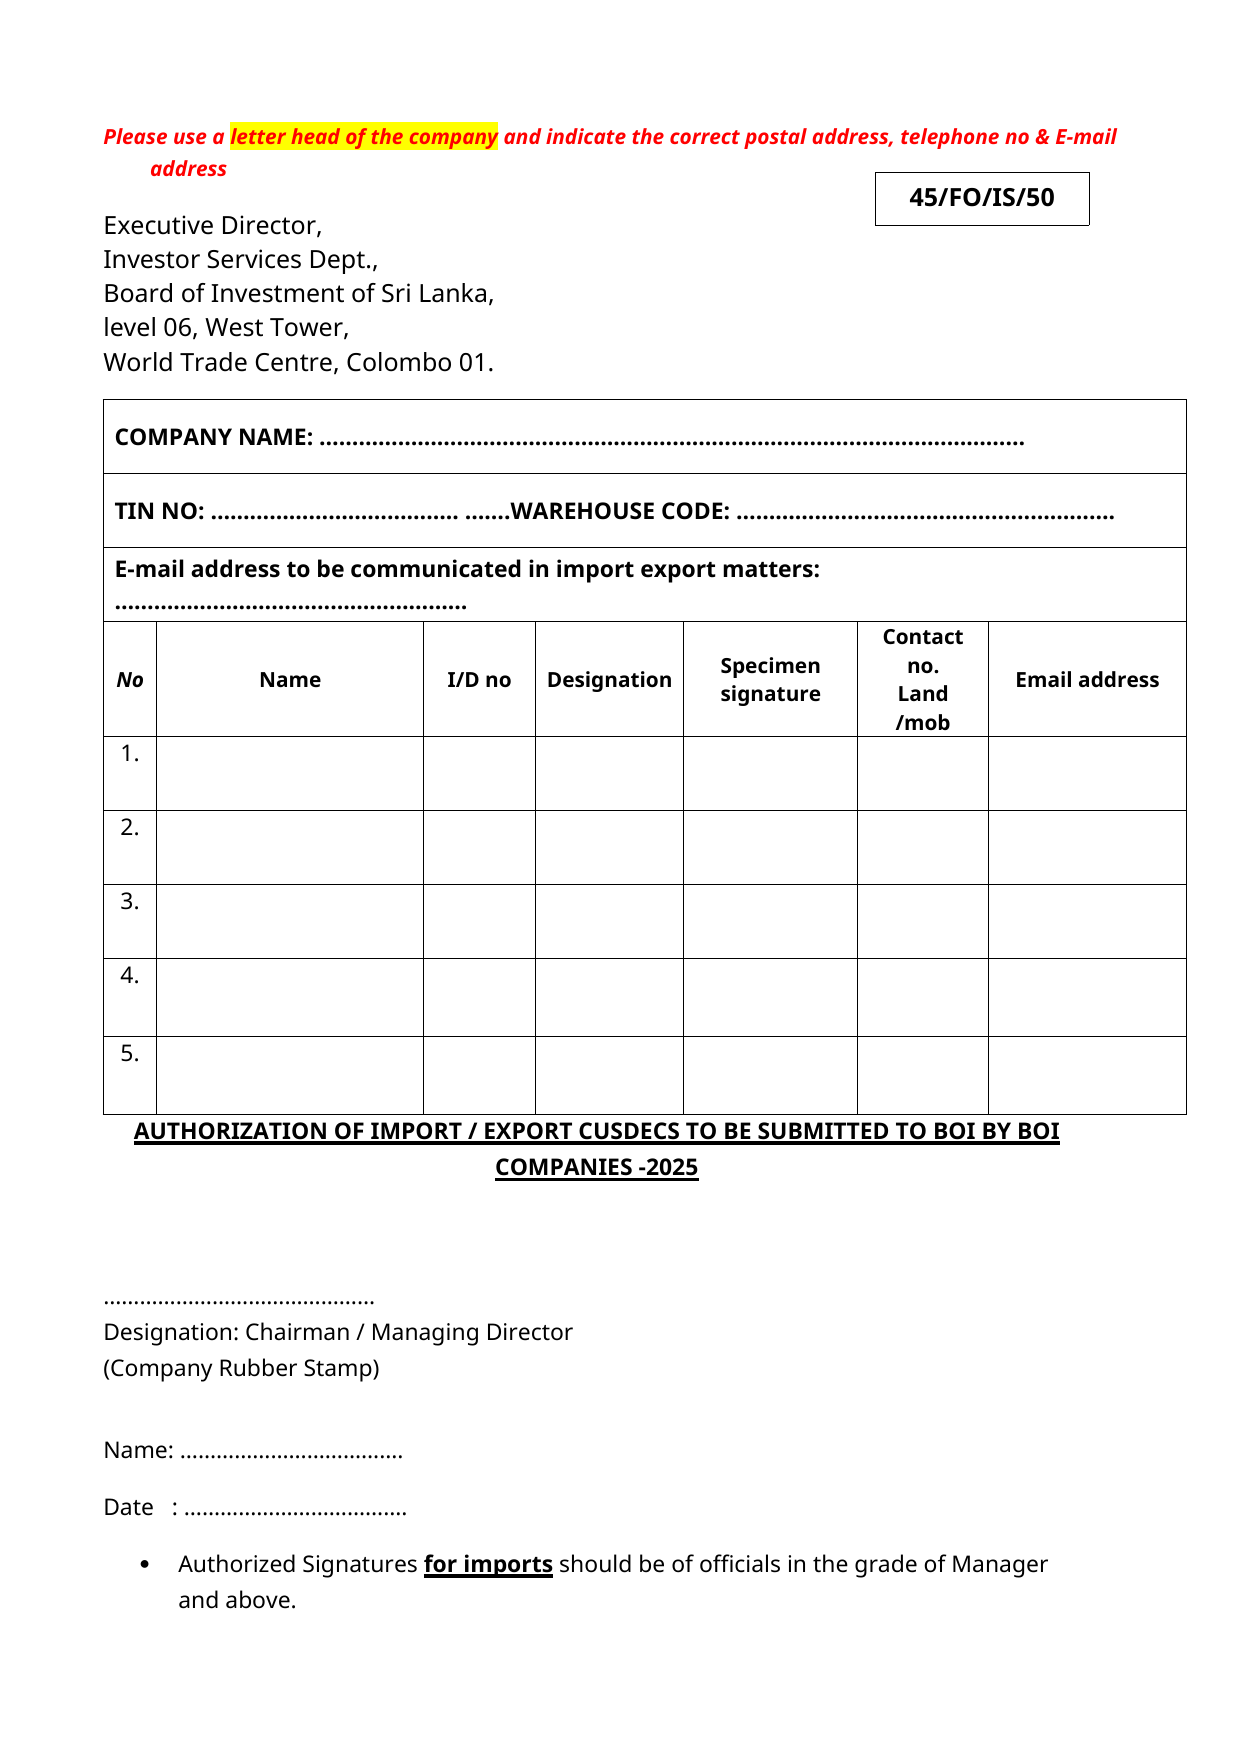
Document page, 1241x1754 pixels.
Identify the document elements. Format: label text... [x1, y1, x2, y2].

text Name: ………………………………. [103, 1434, 1090, 1466]
table_cell [424, 885, 535, 958]
table_cell 1. [104, 737, 156, 810]
table_cell [684, 811, 857, 884]
table_cell [989, 811, 1186, 884]
table_cell [536, 959, 683, 1036]
table_cell [684, 959, 857, 1036]
table_cell [858, 737, 988, 810]
table_cell [858, 811, 988, 884]
table_cell 2. [104, 811, 156, 884]
text Executive Director, Investor Services Dept., Board of Investment of Sri Lanka, level 06, West Tower, World Trade Centre, Colombo 01. [103, 208, 1090, 378]
table_cell 5. [104, 1037, 156, 1114]
table_cell [424, 811, 535, 884]
table_cell [989, 959, 1186, 1036]
table_cell 3. [104, 885, 156, 958]
text Designation: Chairman / Managing Director [103, 1316, 1090, 1347]
table_cell [684, 1037, 857, 1114]
text (Company Rubber Stamp) [103, 1352, 1090, 1383]
table_cell [684, 737, 857, 810]
table_cell I/D no [424, 622, 535, 736]
table_cell TIN NO: ……………………………….. …….WAREHOUSE CODE: …………………………………………………. [104, 474, 1186, 547]
table_cell [858, 1037, 988, 1114]
table_cell Contact no. Land /mob [858, 622, 988, 736]
table_cell [157, 811, 423, 884]
table_header COMPANY NAME: ……………………………………………………………………………………………… [104, 400, 1186, 473]
table_cell Name [157, 622, 423, 736]
text AUTHORIZATION OF IMPORT / EXPORT CUSDECS TO BE SUBMITTED TO BOI BY BOI COMPANIES -2025 [103, 1115, 1090, 1182]
table_cell Designation [536, 622, 683, 736]
table_cell [989, 737, 1186, 810]
table_cell [157, 1037, 423, 1114]
table_cell [858, 959, 988, 1036]
table_cell [157, 959, 423, 1036]
table_cell [989, 1037, 1186, 1114]
text Date : ………………………………. [103, 1491, 1090, 1522]
table_cell [424, 959, 535, 1036]
table_cell [536, 811, 683, 884]
table_cell E-mail address to be communicated in import export matters: ……………………………………………… [104, 548, 1186, 621]
table_cell Specimen signature [684, 622, 857, 736]
text ……………………………………… [103, 1280, 1090, 1311]
list Authorized Signatures for imports should be of officials in the grade of Manager and above. [141, 1548, 1090, 1615]
table_cell [157, 737, 423, 810]
text Please use a letter head of the company and indicate the correct postal address, telephone no & E-mail address [103, 122, 1172, 183]
table_cell [989, 885, 1186, 958]
table_cell Email address [989, 622, 1186, 736]
table_cell 4. [104, 959, 156, 1036]
table_cell [536, 885, 683, 958]
table_cell [424, 1037, 535, 1114]
table_cell [536, 737, 683, 810]
table_cell [424, 737, 535, 810]
table_cell [684, 885, 857, 958]
table_cell [858, 885, 988, 958]
table_cell [157, 885, 423, 958]
table_cell No [104, 622, 156, 736]
table_cell [536, 1037, 683, 1114]
